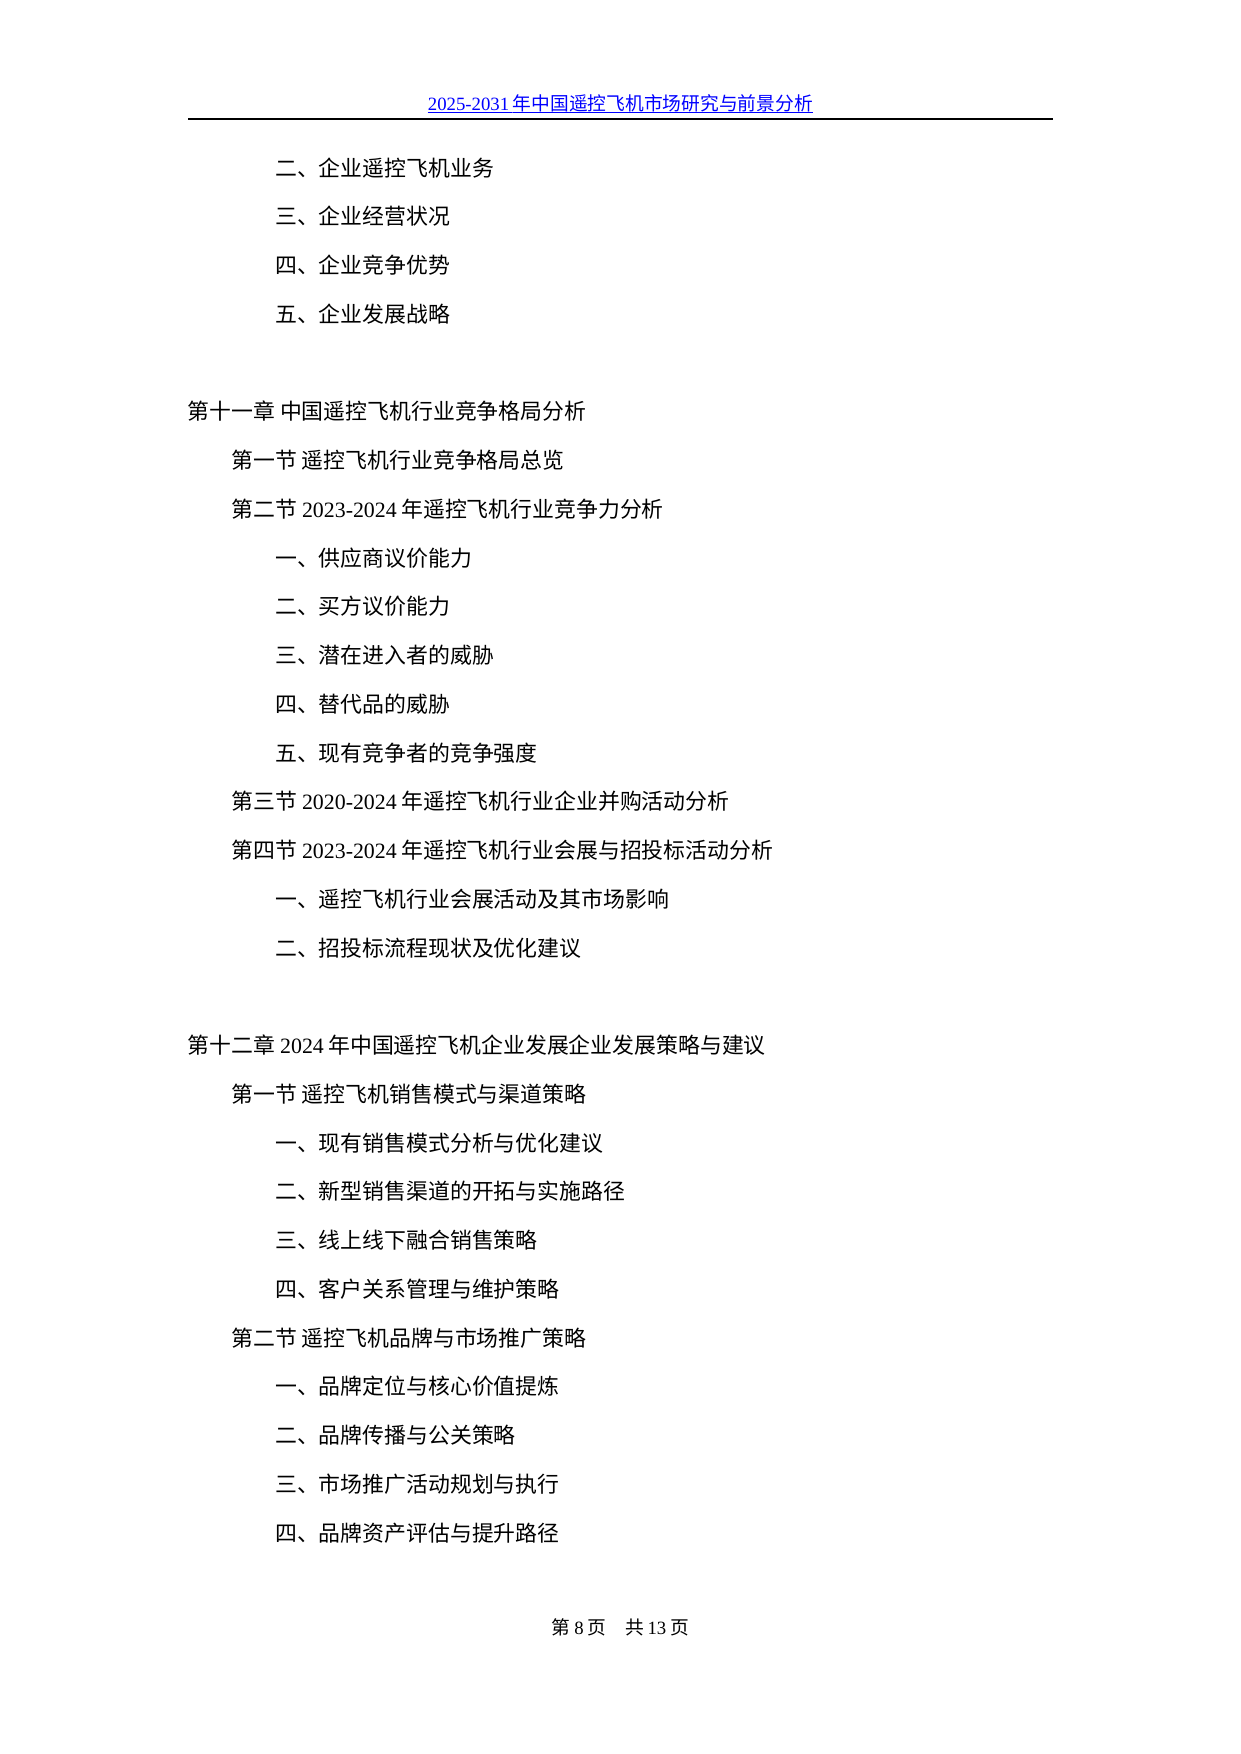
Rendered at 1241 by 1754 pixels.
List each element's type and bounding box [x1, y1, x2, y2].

text [187, 150, 1053, 1548]
